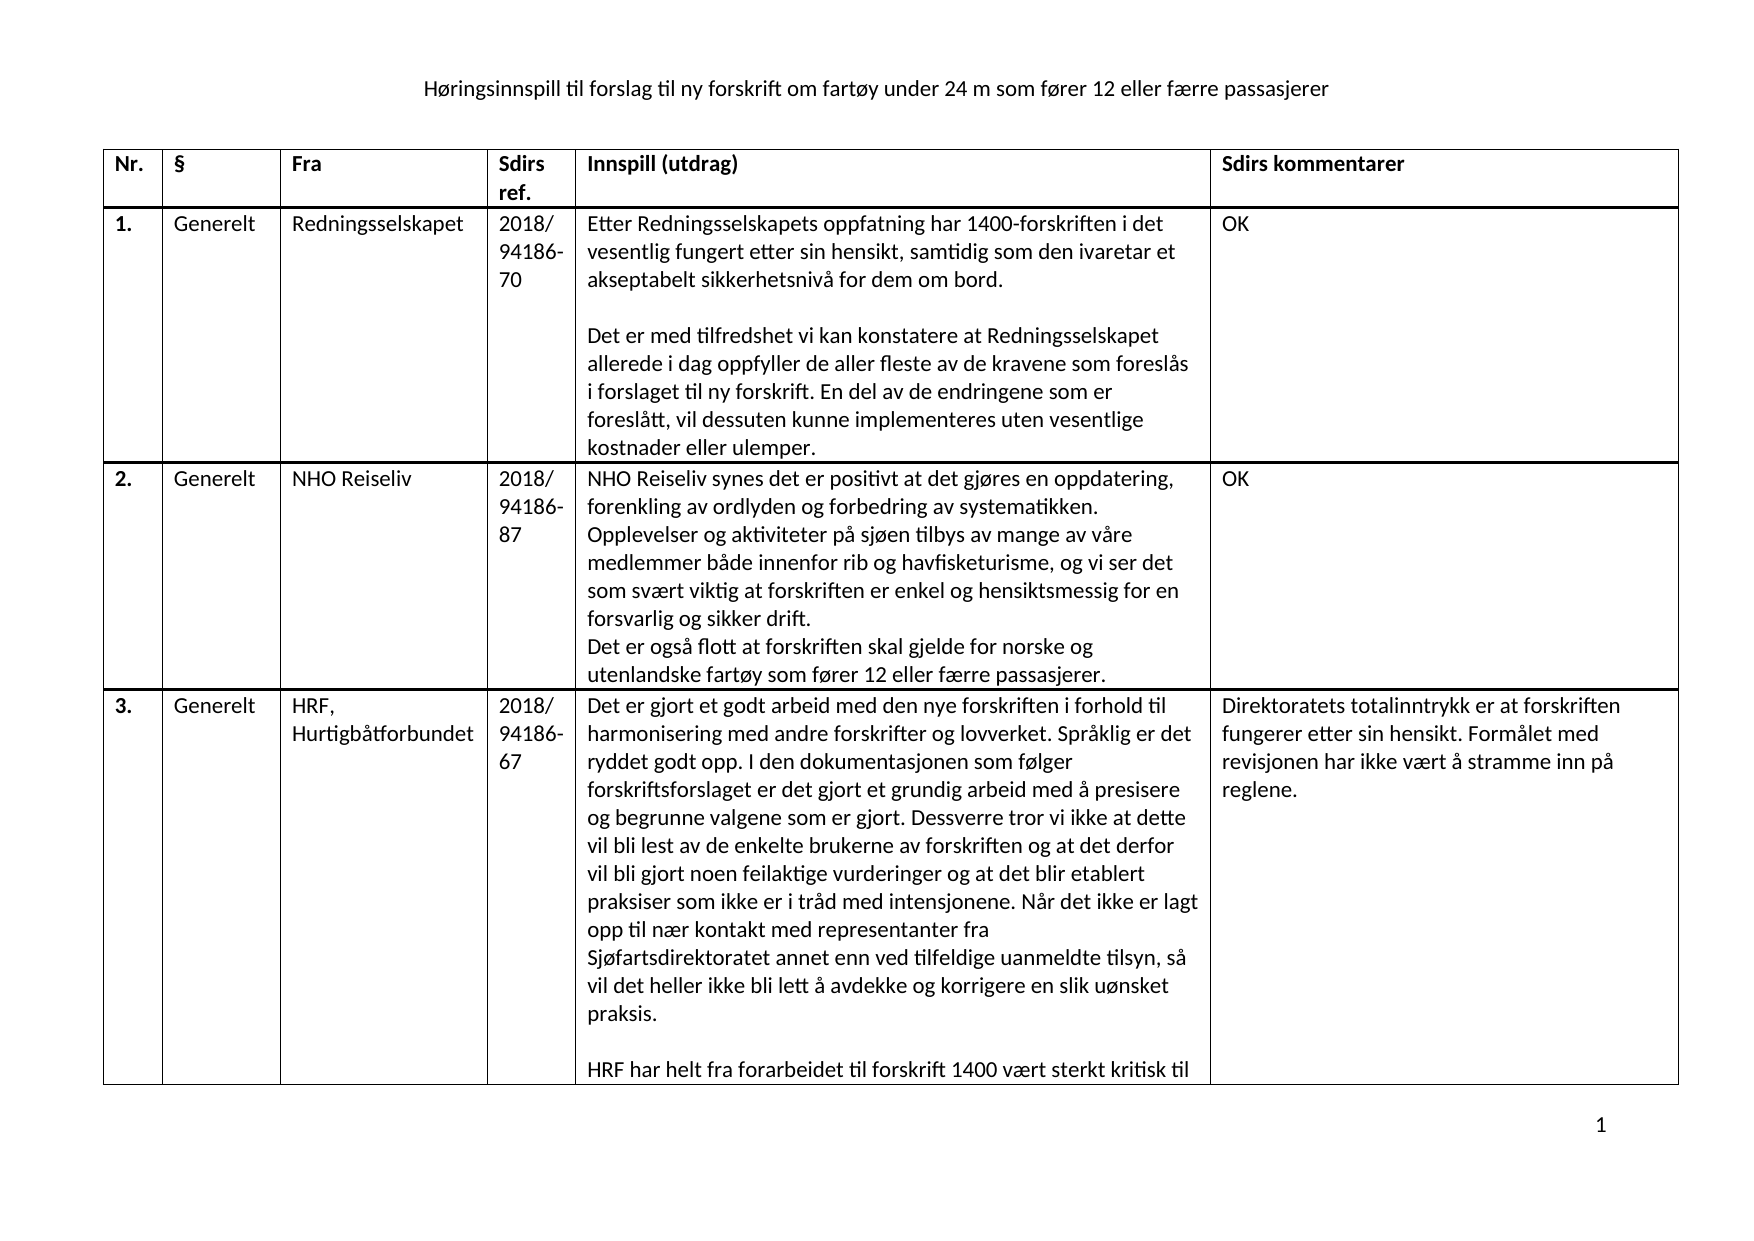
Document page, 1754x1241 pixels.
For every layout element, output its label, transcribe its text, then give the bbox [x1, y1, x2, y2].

table_cell Etter Redningsselskapets oppfatning har 1400-forskriften i det vesentlig fungert etter sin hensikt, samtidig som den ivaretar et akseptabelt sikkerhetsnivå for dem om bord. Det er med tilfredshet vi kan konstatere at Redningsselskapet allerede i dag oppfyller de aller fleste av de kravene som foreslås i forslaget til ny forskrift. En del av de endringene som er foreslått, vil dessuten kunne implementeres uten vesentlige kostnader eller ulemper. [576, 209, 1210, 461]
table_header Sdirs ref. [488, 150, 575, 206]
table_cell Generelt [163, 691, 280, 1084]
table_header Fra [281, 150, 487, 206]
table_cell OK [1211, 209, 1678, 461]
table_cell [104, 209, 162, 461]
table_cell NHO Reiseliv synes det er positivt at det gjøres en oppdatering, forenkling av ordlyden og forbedring av systematikken. Opplevelser og aktiviteter på sjøen tilbys av mange av våre medlemmer både innenfor rib og havfisketurisme, og vi ser det som svært viktig at forskriften er enkel og hensiktsmessig for en forsvarlig og sikker drift. Det er også flott at forskriften skal gjelde for norske og utenlandske fartøy som fører 12 eller færre passasjerer. [576, 464, 1210, 688]
table_cell 2018/94186-67 [488, 691, 575, 1084]
table_header Sdirs kommentarer [1211, 150, 1678, 206]
table_cell Redningsselskapet [281, 209, 487, 461]
table_header Nr. [104, 150, 162, 206]
table_header Innspill (utdrag) [576, 150, 1210, 206]
table_cell Generelt [163, 209, 280, 461]
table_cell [1211, 691, 1678, 1084]
table_header § [163, 150, 280, 206]
table_cell [104, 464, 162, 688]
table_cell [104, 691, 162, 1084]
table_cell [576, 691, 1210, 1084]
table_cell 2018/94186-70 [488, 209, 575, 461]
table_cell NHO Reiseliv [281, 464, 487, 688]
table_cell HRF, Hurtigbåtforbundet [281, 691, 487, 1084]
table_cell Generelt [163, 464, 280, 688]
table_cell OK [1211, 464, 1678, 688]
table_cell 2018/94186-87 [488, 464, 575, 688]
